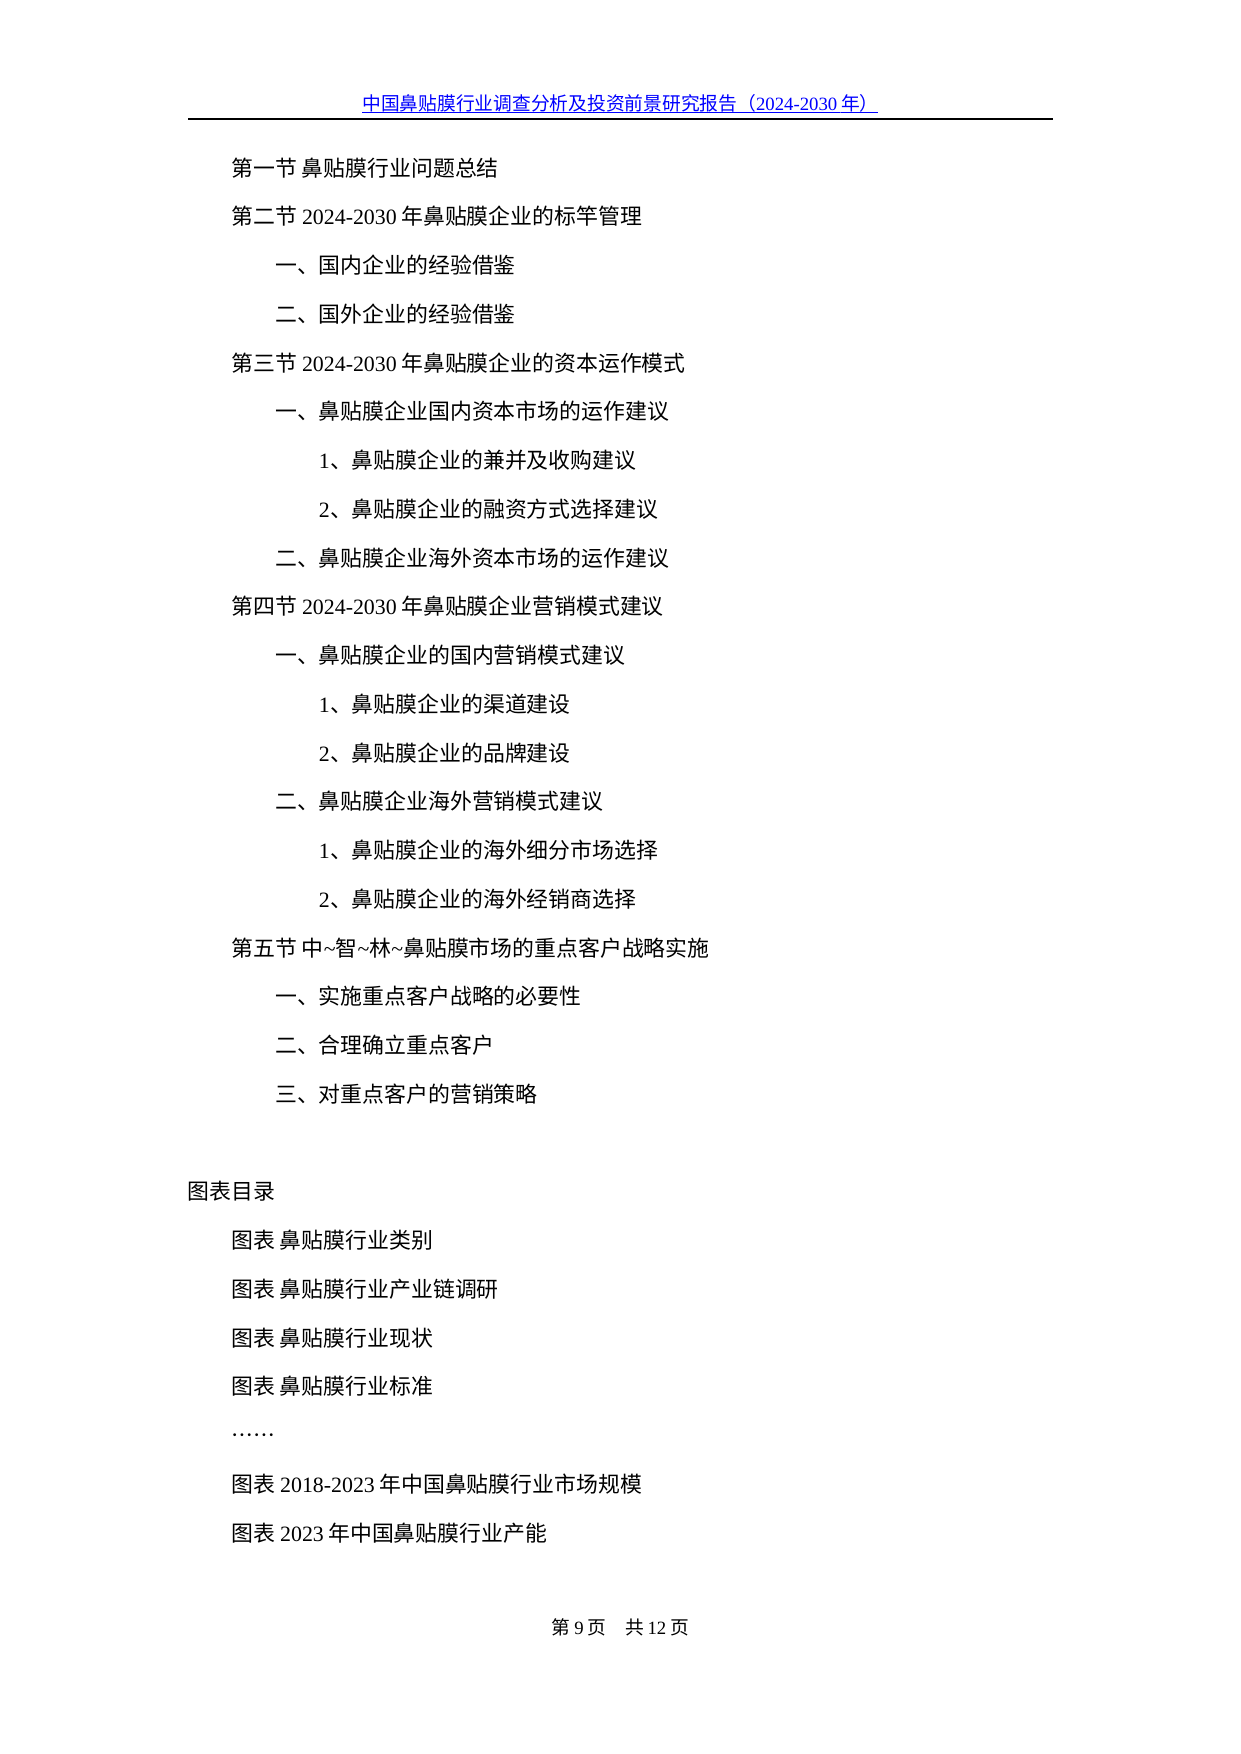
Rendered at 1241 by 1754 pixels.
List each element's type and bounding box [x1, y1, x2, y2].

text [187, 150, 1053, 1548]
